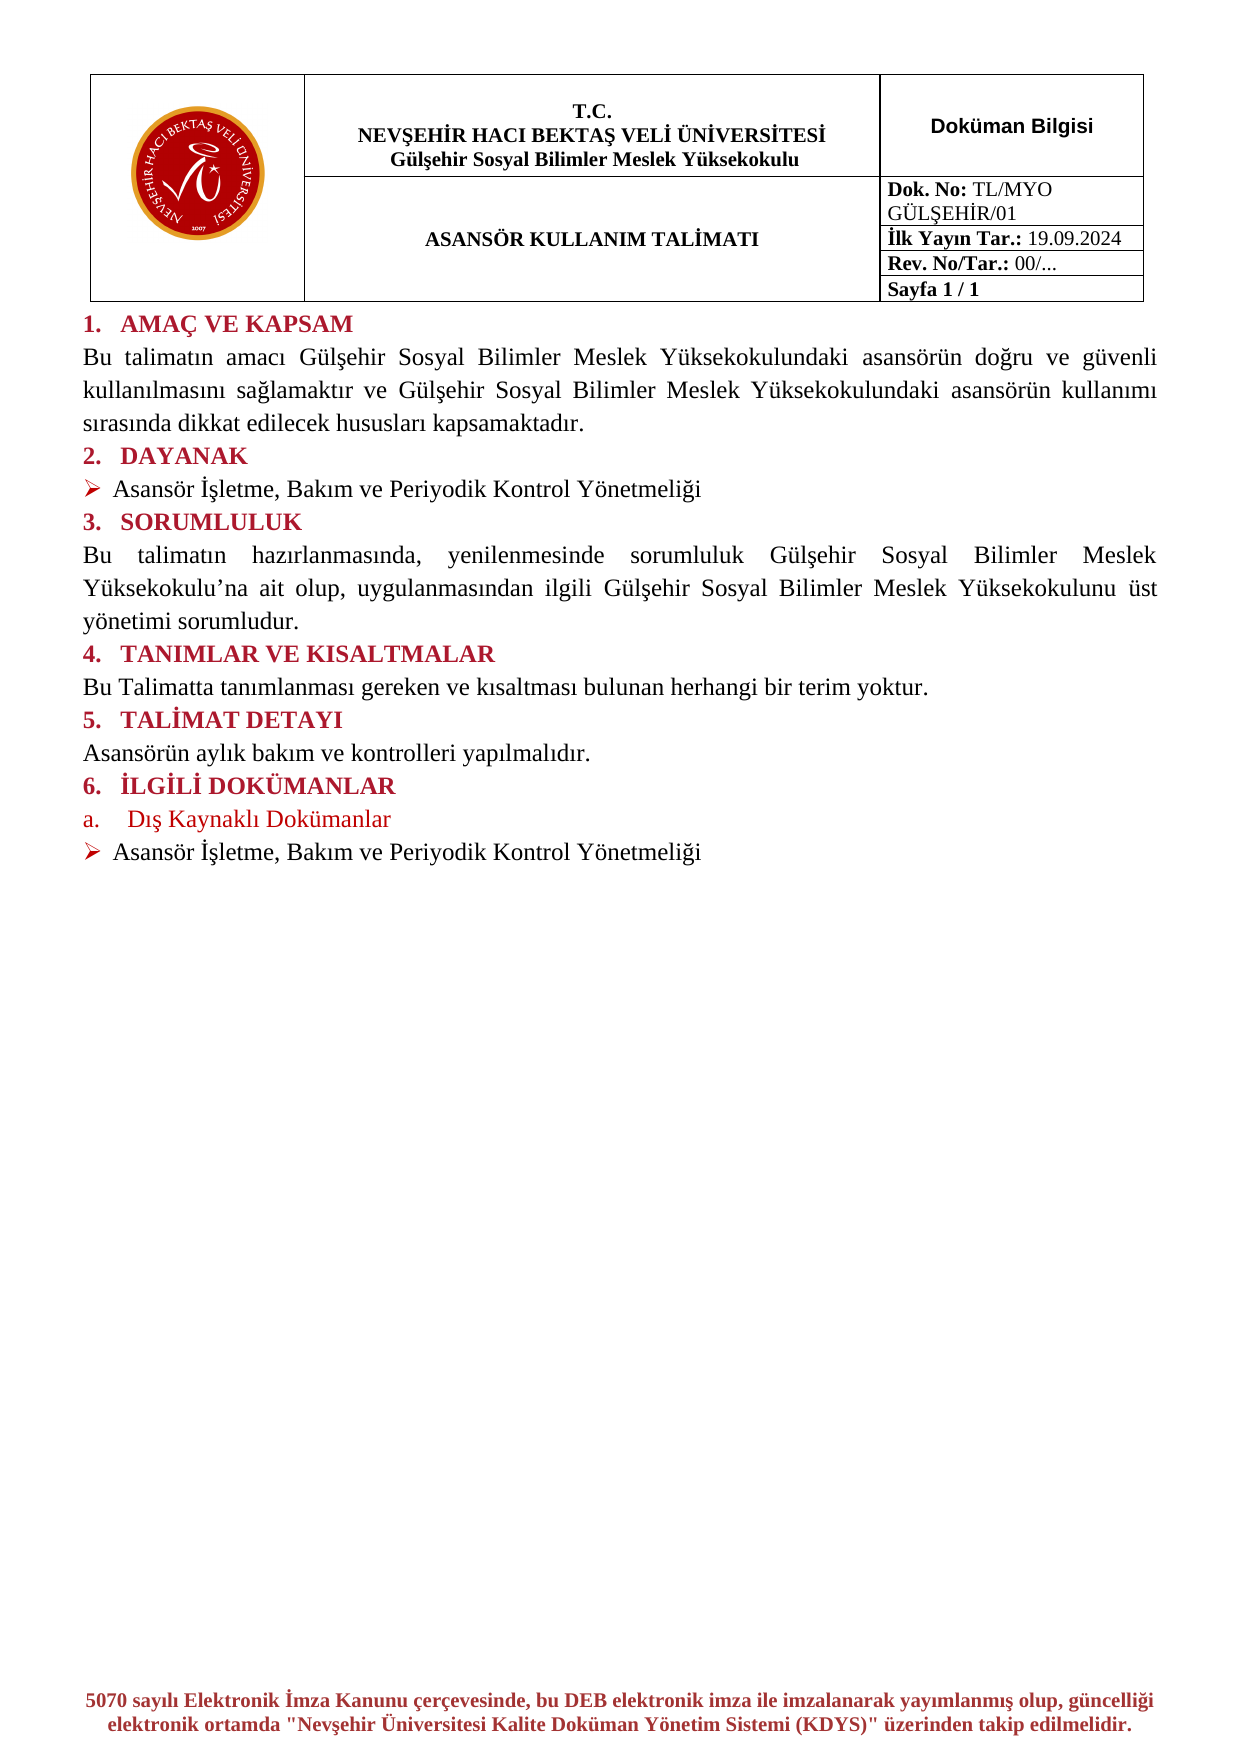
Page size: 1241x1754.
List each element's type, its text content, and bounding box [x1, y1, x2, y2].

list İLGİLİ DOKÜMANLAR [83, 771, 1157, 800]
text Bu talimatın hazırlanmasında, yenilenmesinde sorumluluk Gülşehir Sosyal Bilimler Meslek Yüksekokulu’na ait olup, uygulanmasından ilgili Gülşehir Sosyal Bilimler Meslek Yüksekokulunu üst yönetimi sorumludur. [83, 540, 1157, 635]
text Bu Talimatta tanımlanması gereken ve kısaltması bulunan herhangi bir terim yoktur. [83, 672, 1157, 701]
list SORUMLULUK [83, 507, 1157, 536]
text Bu talimatın amacı Gülşehir Sosyal Bilimler Meslek Yüksekokulundaki asansörün doğru ve güvenli kullanılmasını sağlamaktır ve Gülşehir Sosyal Bilimler Meslek Yüksekokulundaki asansörün kullanımı sırasında dikkat edilecek hususları kapsamaktadır. [83, 342, 1157, 437]
list Asansör İşletme, Bakım ve Periyodik Kontrol Yönetmeliği [83, 474, 1157, 503]
list AMAÇ VE KAPSAM [83, 309, 1157, 338]
list TANIMLAR VE KISALTMALAR [83, 639, 1157, 668]
text Asansörün aylık bakım ve kontrolleri yapılmalıdır. [83, 738, 1157, 767]
picture [127, 103, 268, 243]
list Asansör İşletme, Bakım ve Periyodik Kontrol Yönetmeliği [83, 837, 1157, 866]
list Dış Kaynaklı Dokümanlar [83, 804, 1157, 833]
list DAYANAK [83, 441, 1157, 470]
list TALİMAT DETAYI [83, 705, 1157, 734]
